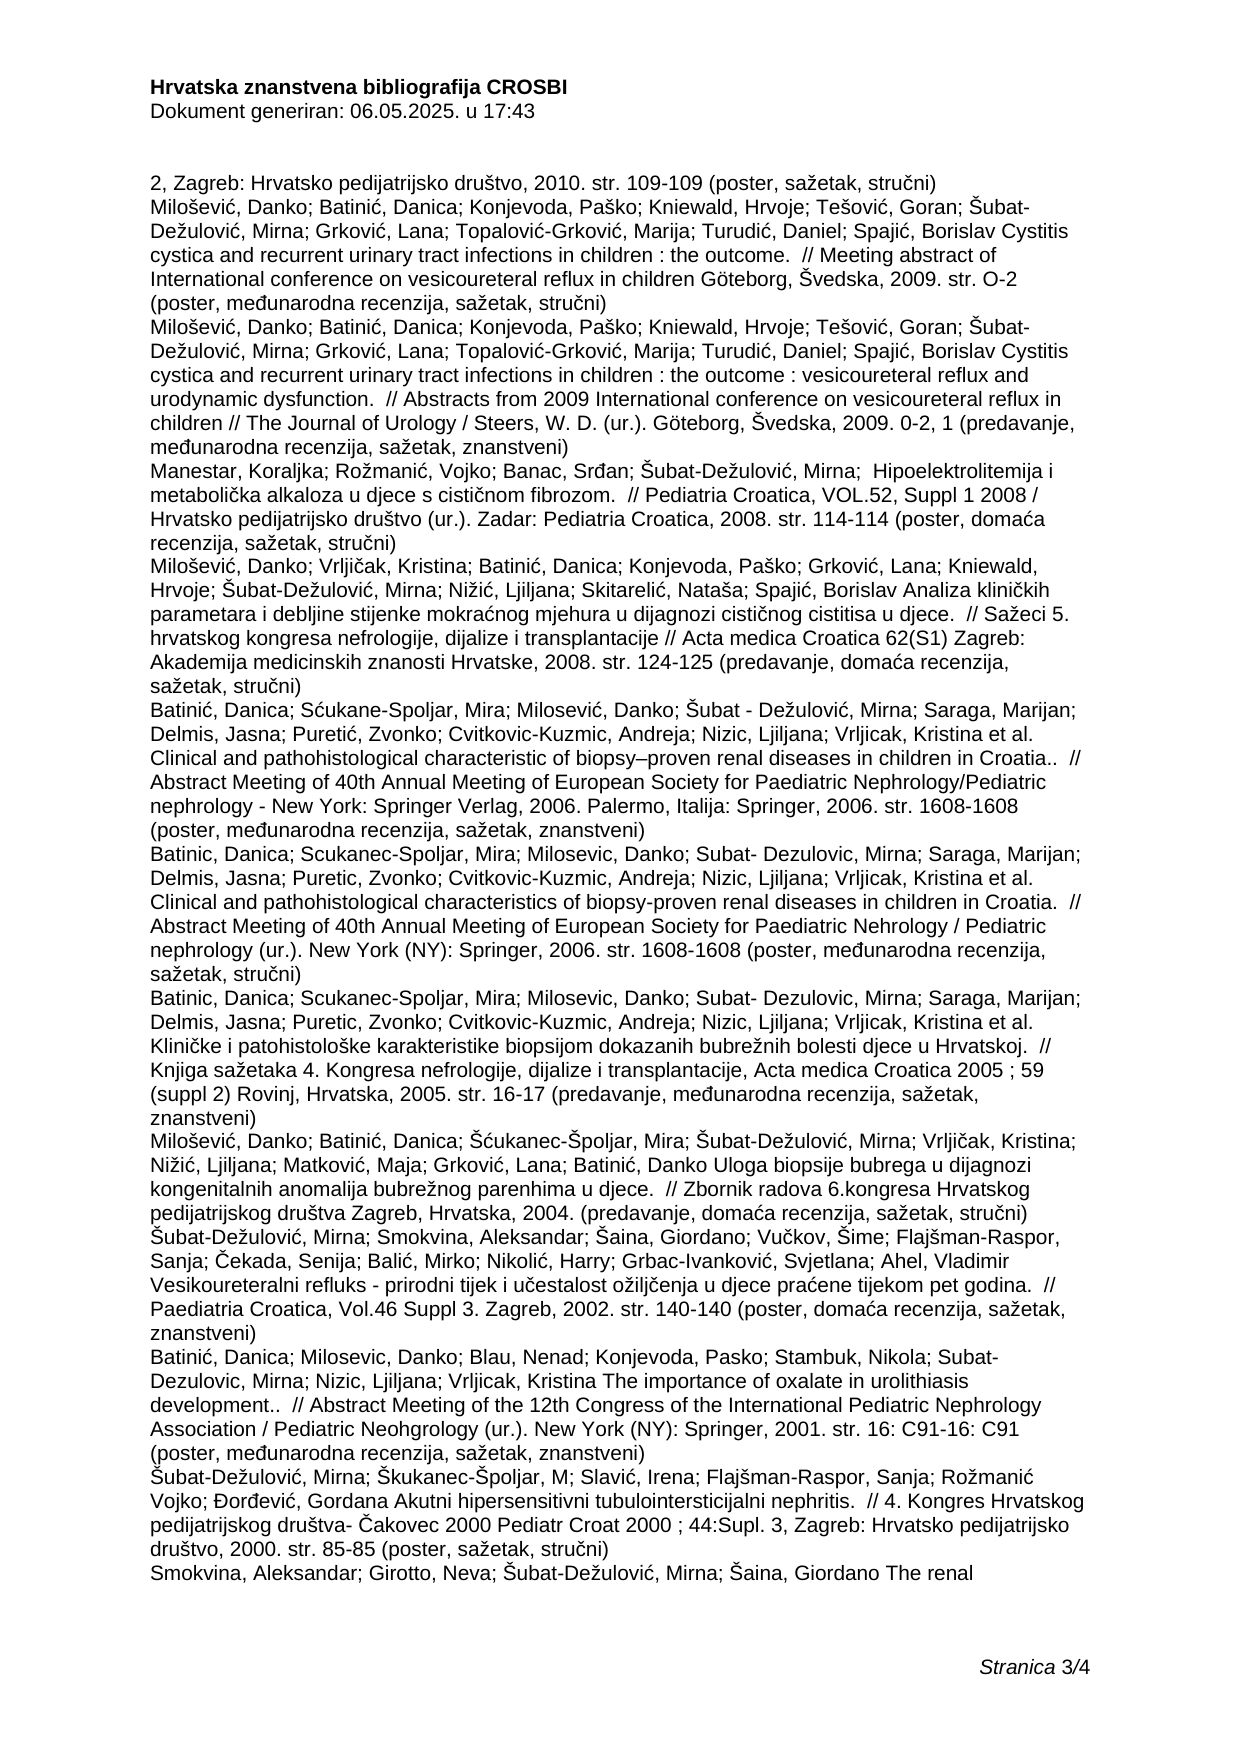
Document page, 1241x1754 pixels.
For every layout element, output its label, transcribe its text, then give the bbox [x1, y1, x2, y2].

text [150, 171, 1090, 195]
text Manestar, Koraljka; Rožmanić, Vojko; Banac, Srđan; Šubat-Dežulović, Mirna; [150, 458, 1090, 554]
text Batinic, Danica; Scukanec-Spoljar, Mira; Milosevic, Danko; Subat- Dezulovic, Mirna; Saraga, Marijan; Delmis, Jasna; Puretic, Zvonko; Cvitkovic-Kuzmic, Andreja; Nizic, Ljiljana; Vrljicak, Kristina et al. [150, 986, 1090, 1129]
text Batinić, Danica; Milosevic, Danko; Blau, Nenad; Konjevoda, Pasko; Stambuk, Nikola; Subat-Dezulovic, Mirna; Nizic, Ljiljana; Vrljicak, Kristina [150, 1345, 1090, 1465]
text Milošević, Danko; Batinić, Danica; Konjevoda, Paško; Kniewald, Hrvoje; Tešović, Goran; Šubat-Dežulović, Mirna; Grković, Lana; Topalović-Grković, Marija; Turudić, Daniel; Spajić, Borislav [150, 195, 1090, 315]
text Milošević, Danko; Batinić, Danica; Šćukanec-Špoljar, Mira; Šubat-Dežulović, Mirna; Vrljičak, Kristina; Nižić, Ljiljana; Matković, Maja; Grković, Lana; Batinić, Danko [150, 1129, 1090, 1225]
text Batinic, Danica; Scukanec-Spoljar, Mira; Milosevic, Danko; Subat- Dezulovic, Mirna; Saraga, Marijan; Delmis, Jasna; Puretic, Zvonko; Cvitkovic-Kuzmic, Andreja; Nizic, Ljiljana; Vrljicak, Kristina et al. [150, 842, 1090, 986]
text Milošević, Danko; Batinić, Danica; Konjevoda, Paško; Kniewald, Hrvoje; Tešović, Goran; Šubat-Dežulović, Mirna; Grković, Lana; Topalović-Grković, Marija; Turudić, Daniel; Spajić, Borislav [150, 315, 1090, 458]
text Milošević, Danko; Vrljičak, Kristina; Batinić, Danica; Konjevoda, Paško; Grković, Lana; Kniewald, Hrvoje; Šubat-Dežulović, Mirna; Nižić, Ljiljana; Skitarelić, Nataša; Spajić, Borislav [150, 554, 1090, 698]
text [150, 1561, 1090, 1584]
text Batinić, Danica; Sćukane-Spoljar, Mira; Milosević, Danko; Šubat - Dežulović, Mirna; Saraga, Marijan; Delmis, Jasna; Puretić, Zvonko; Cvitkovic-Kuzmic, Andreja; Nizic, Ljiljana; Vrljicak, Kristina et al. [150, 698, 1090, 842]
text Šubat-Dežulović, Mirna; Škukanec-Špoljar, M; Slavić, Irena; Flajšman-Raspor, Sanja; Rožmanić Vojko; Đorđević, Gordana [150, 1465, 1090, 1561]
text Šubat-Dežulović, Mirna; Smokvina, Aleksandar; Šaina, Giordano; Vučkov, Šime; Flajšman-Raspor, Sanja; Čekada, Senija; Balić, Mirko; Nikolić, Harry; Grbac-Ivanković, Svjetlana; Ahel, Vladimir [150, 1225, 1090, 1345]
